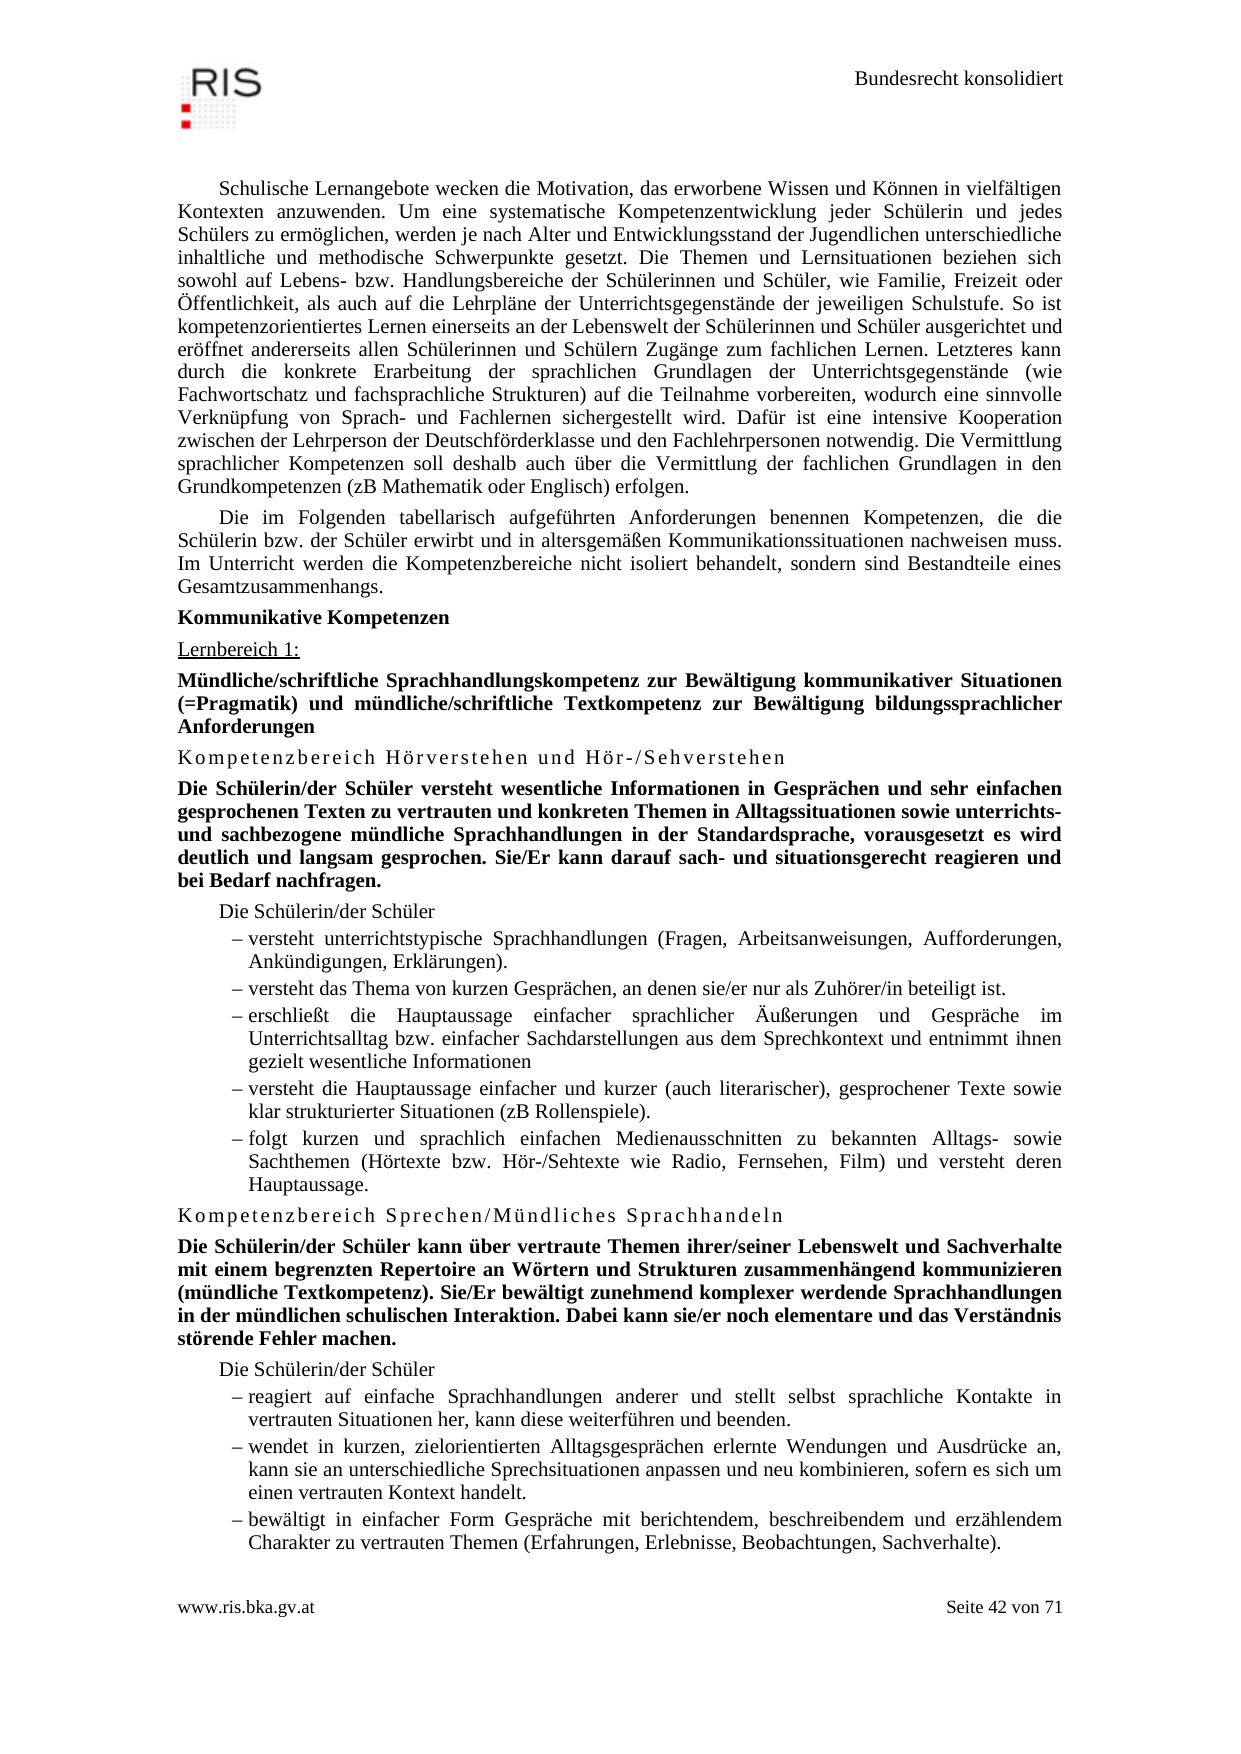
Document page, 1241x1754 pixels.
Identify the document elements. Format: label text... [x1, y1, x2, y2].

text – versteht unterrichtstypische Sprachhandlungen (Fragen, Arbeitsanweisungen, Aufforderungen, Ankündigungen, Erklärungen). [177, 927, 1063, 973]
text – wendet in kurzen, zielorientierten Alltagsgesprächen erlernte Wendungen und Ausdrücke an, kann sie an unterschiedliche Sprechsituationen anpassen und neu kombinieren, sofern es sich um einen vertrauten Kontext handelt. [177, 1436, 1063, 1504]
text Die Schülerin/der Schüler kann über vertraute Themen ihrer/seiner Lebenswelt und Sachverhalte mit einem begrenzten Repertoire an Wörtern und Strukturen zusammenhängend kommunizieren (mündliche Textkompetenz). Sie/Er bewältigt zunehmend komplexer werdende Sprachhandlungen in der mündlichen schulischen Interaktion. Dabei kann sie/er noch elementare und das Verständnis störende Fehler machen. [177, 1236, 1063, 1350]
text – bewältigt in einfacher Form Gespräche mit berichtendem, beschreibendem und erzählendem Charakter zu vertrauten Themen (Erfahrungen, Erlebnisse, Beobachtungen, Sachverhalte). [177, 1508, 1063, 1554]
text Die im Folgenden tabellarisch aufgeführten Anforderungen benennen Kompetenzen, die die Schülerin bzw. der Schüler erwirbt und in altersgemäßen Kommunikationssituationen nachweisen muss. Im Unterricht werden die Kompetenzbereiche nicht isoliert behandelt, sondern sind Bestandteile eines Gesamtzusammenhangs. [177, 506, 1063, 598]
text Die Schülerin/der Schüler versteht wesentliche Informationen in Gesprächen und sehr einfachen gesprochenen Texten zu vertrauten und konkreten Themen in Alltagssituationen sowie unterrichts- und sachbezogene mündliche Sprachhandlungen in der Standardsprache, vorausgesetzt es wird deutlich und langsam gesprochen. Sie/Er kann darauf sach- und situationsgerecht reagieren und bei Bedarf nachfragen. [177, 777, 1063, 892]
text – versteht das Thema von kurzen Gesprächen, an denen sie/er nur als Zuhörer/in beteiligt ist. [177, 977, 1063, 1000]
text – reagiert auf einfache Sprachhandlungen anderer und stellt selbst sprachliche Kontakte in vertrauten Situationen her, kann diese weiterführen und beenden. [177, 1386, 1063, 1431]
text Kompetenzbereich Sprechen/Mündliches Sprachhandeln [177, 1204, 1063, 1227]
picture [177, 57, 264, 144]
text Kommunikative Kompetenzen [177, 606, 1063, 629]
text Kompetenzbereich Hörverstehen und Hör-/Sehverstehen [177, 746, 1063, 769]
text Schulische Lernangebote wecken die Motivation, das erworbene Wissen und Können in vielfältigen Kontexten anzuwenden. Um eine systematische Kompetenzentwicklung jeder Schülerin und jedes Schülers zu ermöglichen, werden je nach Alter und Entwicklungsstand der Jugendlichen unterschiedliche inhaltliche und methodische Schwerpunkte gesetzt. Die Themen und Lernsituationen beziehen sich sowohl auf Lebens- bzw. Handlungsbereiche der Schülerinnen und Schüler, wie Familie, Freizeit oder Öffentlichkeit, als auch auf die Lehrpläne der Unterrichtsgegenstände der jeweiligen Schulstufe. So ist kompetenzorientiertes Lernen einerseits an der Lebenswelt der Schülerinnen und Schüler ausgerichtet und eröffnet andererseits allen Schülerinnen und Schülern Zugänge zum fachlichen Lernen. Letzteres kann durch die konkrete Erarbeitung der sprachlichen Grundlagen der Unterrichtsgegenstände (wie Fachwortschatz und fachsprachliche Strukturen) auf die Teilnahme vorbereiten, wodurch eine sinnvolle Verknüpfung von Sprach- und Fachlernen sichergestellt wird. Dafür ist eine intensive Kooperation zwischen der Lehrperson der Deutschförderklasse und den Fachlehrpersonen notwendig. Die Vermittlung sprachlicher Kompetenzen soll deshalb auch über die Vermittlung der fachlichen Grundlagen in den Grundkompetenzen (zB Mathematik oder Englisch) erfolgen. [177, 177, 1063, 498]
text – folgt kurzen und sprachlich einfachen Medienausschnitten zu bekannten Alltags- sowie Sachthemen (Hörtexte bzw. Hör-/Sehtexte wie Radio, Fernsehen, Film) und versteht deren Hauptaussage. [177, 1127, 1063, 1196]
text – versteht die Hauptaussage einfacher und kurzer (auch literarischer), gesprochener Texte sowie klar strukturierter Situationen (zB Rollenspiele). [177, 1077, 1063, 1123]
text Die Schülerin/der Schüler [177, 1358, 1063, 1381]
text Die Schülerin/der Schüler [177, 900, 1063, 923]
text – erschließt die Hauptaussage einfacher sprachlicher Äußerungen und Gespräche im Unterrichtsalltag bzw. einfacher Sachdarstellungen aus dem Sprechkontext und entnimmt ihnen gezielt wesentliche Informationen [177, 1004, 1063, 1073]
text Mündliche/schriftliche Sprachhandlungskompetenz zur Bewältigung kommunikativer Situationen (=Pragmatik) und mündliche/schriftliche Textkompetenz zur Bewältigung bildungssprachlicher Anforderungen [177, 669, 1063, 738]
text Lernbereich 1: [177, 638, 1063, 661]
